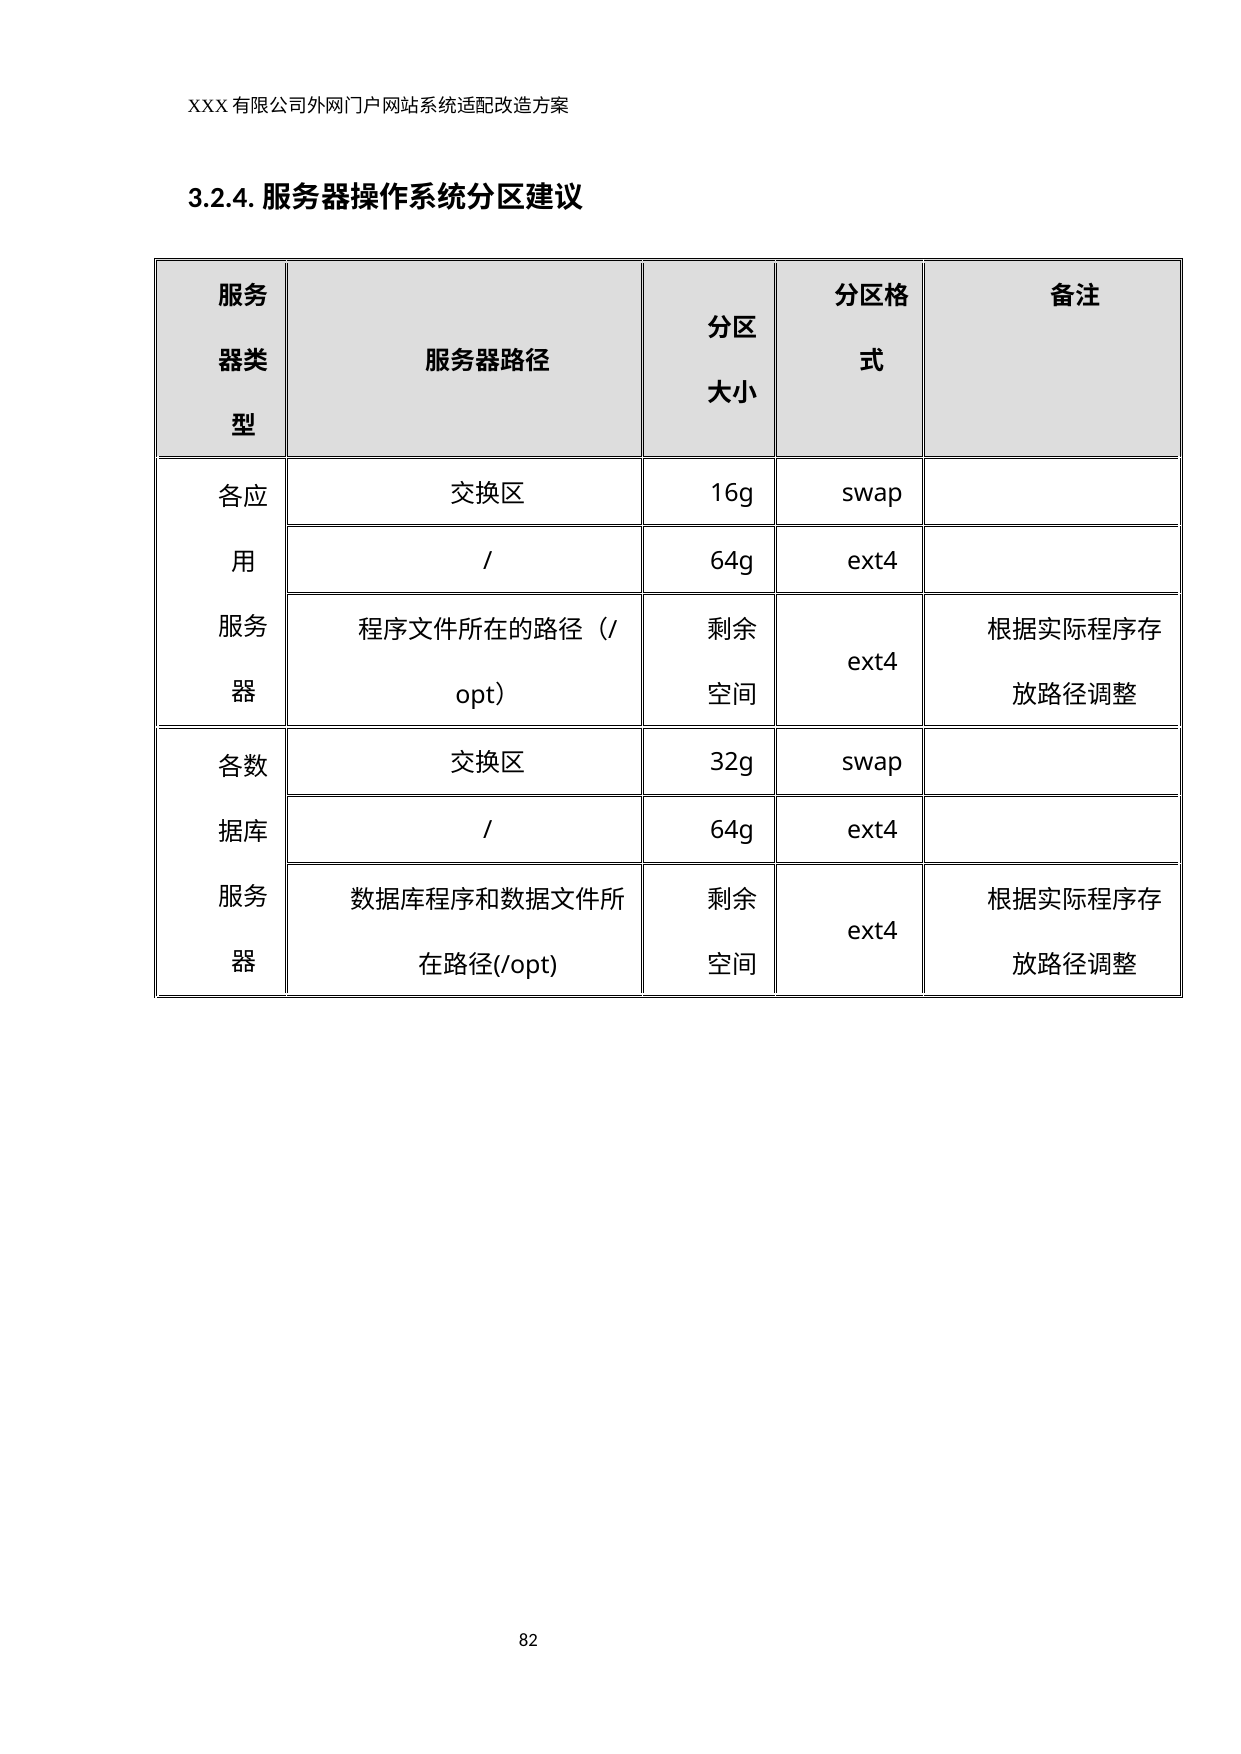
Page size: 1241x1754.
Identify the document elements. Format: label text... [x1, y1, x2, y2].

table_cell 16g [644, 459, 774, 524]
table_header 分区大小 [643, 259, 776, 456]
table_cell [924, 524, 1182, 592]
table_cell / [288, 527, 641, 592]
table_cell 各数据库 服务器 [156, 725, 287, 995]
subtitle 服务器操作系统分区建议 [187, 162, 1150, 227]
table_header 备注 [924, 261, 1180, 456]
table_cell [925, 794, 1180, 862]
table_cell 数据库程序和数据文件所在路径(/opt) [287, 862, 643, 995]
table_cell ext4 [777, 595, 922, 725]
table_cell 64g [644, 797, 774, 862]
table_cell / [288, 797, 641, 862]
table_cell swap [777, 729, 922, 793]
table_cell [924, 456, 1182, 524]
table_cell 32g [644, 729, 774, 793]
table_cell 交换区 [288, 729, 641, 793]
table_header 服务器类型 [156, 259, 287, 456]
table_cell ext4 [776, 865, 923, 995]
table_cell 根据实际程序存放路径调整 [924, 592, 1182, 725]
table_cell 剩余空间 [643, 862, 776, 995]
table_cell 程序文件所在的路径（/opt） [288, 595, 641, 725]
table_cell [924, 725, 1182, 793]
table_cell 剩余空间 [644, 595, 774, 725]
table_header 服务器路径 [287, 259, 643, 456]
table_cell 64g [644, 527, 774, 592]
table_cell 根据实际程序存放路径调整 [924, 862, 1180, 995]
table_header 分区格式 [776, 261, 923, 456]
table_cell swap [777, 459, 922, 524]
table_cell ext4 [777, 527, 922, 592]
table_cell 各应用 服务器 [156, 456, 287, 725]
table_cell ext4 [777, 797, 922, 862]
table_cell 交换区 [288, 459, 641, 524]
